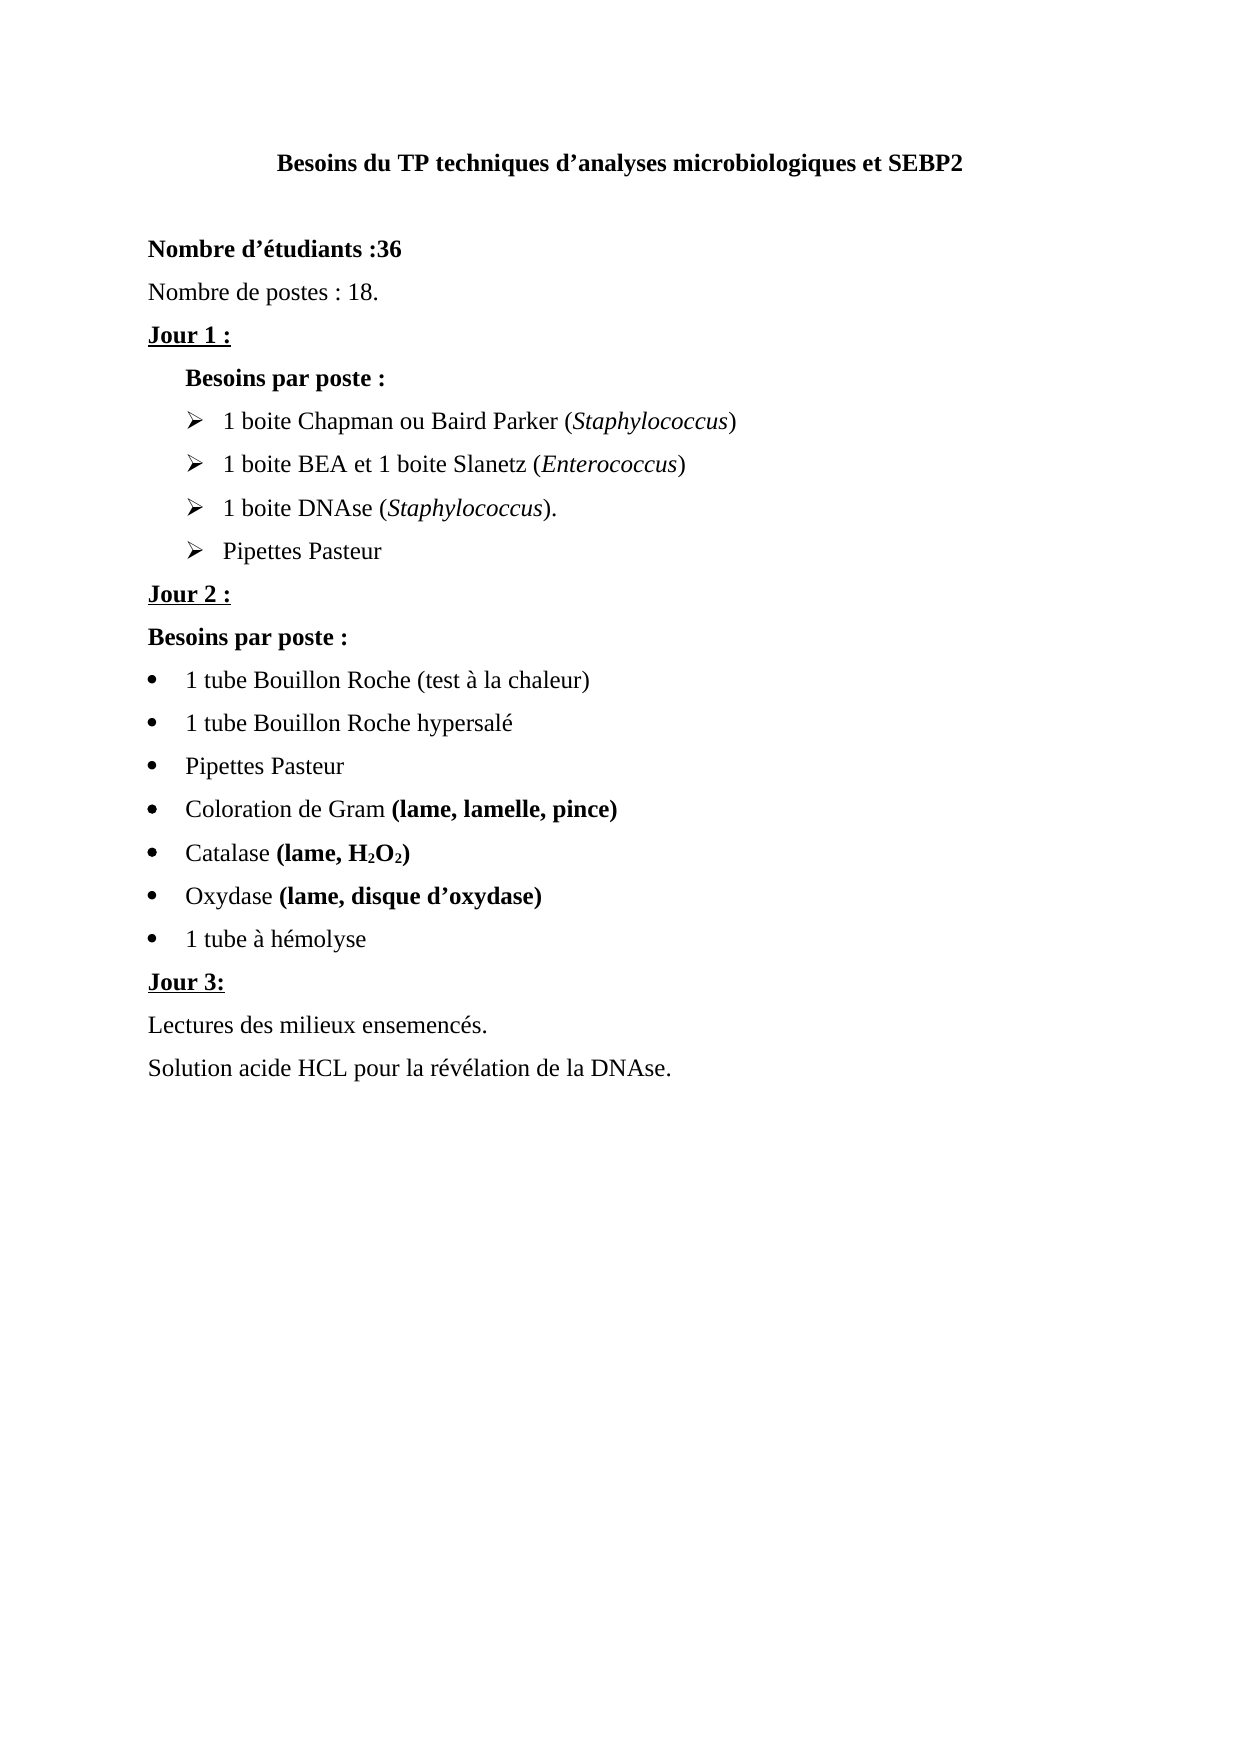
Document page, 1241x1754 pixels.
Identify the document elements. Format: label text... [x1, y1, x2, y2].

text Nombre de postes : 18. [148, 277, 1093, 306]
list Coloration de Gram (lame, lamelle, pince) [148, 794, 1093, 823]
list 1 boite Chapman ou Baird Parker (Staphylococcus) [185, 406, 1093, 435]
text Jour 2 : [148, 579, 1093, 608]
list Pipettes Pasteur [148, 751, 1093, 780]
text Besoins du TP techniques d’analyses microbiologiques et SEBP2 [148, 148, 1093, 176]
list 1 boite BEA et 1 boite Slanetz (Enterococcus) [185, 449, 1093, 478]
text Besoins par poste : [148, 622, 1093, 651]
list Catalase (lame, H2O2) [148, 838, 1093, 866]
list Pipettes Pasteur [185, 536, 1093, 564]
text Besoins par poste : [185, 363, 1093, 392]
list 1 tube Bouillon Roche hypersalé [148, 708, 1093, 737]
text Solution acide HCL pour la révélation de la DNAse. [148, 1053, 1093, 1082]
list Oxydase (lame, disque d’oxydase) [148, 881, 1093, 909]
list 1 tube Bouillon Roche (test à la chaleur) [148, 665, 1093, 694]
text Jour 1 : [148, 320, 1093, 349]
text Jour 3: [148, 967, 1093, 996]
list 1 tube à hémolyse [148, 924, 1093, 953]
list 1 boite DNAse (Staphylococcus). [185, 493, 1093, 521]
text Nombre d’étudiants :36 [148, 234, 1093, 263]
text Lectures des milieux ensemencés. [148, 1010, 1093, 1039]
